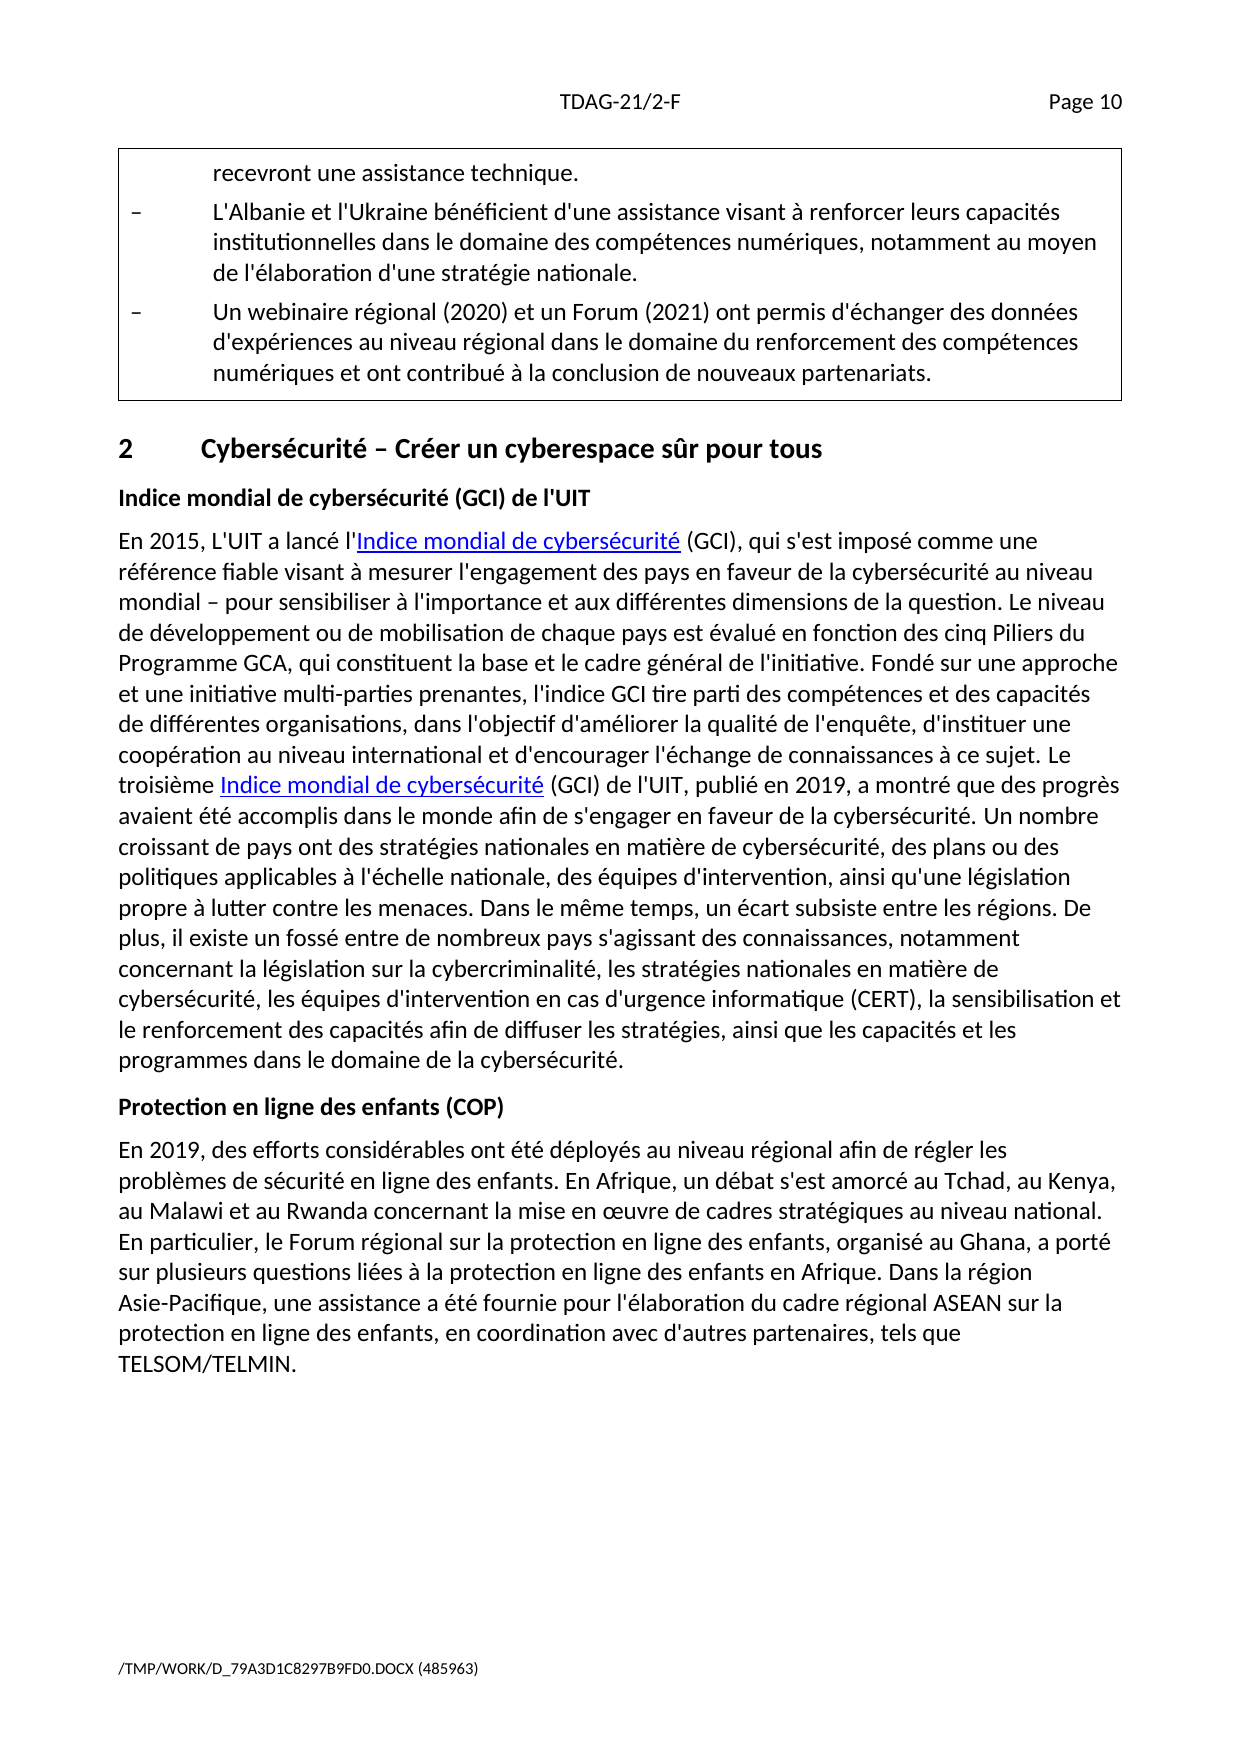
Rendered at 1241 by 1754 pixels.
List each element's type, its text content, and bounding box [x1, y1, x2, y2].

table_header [119, 149, 1121, 400]
text En 2019, des efforts considérables ont été déployés au niveau régional afin de régler les problèmes de sécurité en ligne des enfants. En Afrique, un débat s'est amorcé au Tchad, au Kenya, au Malawi et au Rwanda concernant la mise en œuvre de cadres stratégiques au niveau national. En particulier, le Forum régional sur la protection en ligne des enfants, organisé au Ghana, a porté sur plusieurs questions liées à la protection en ligne des enfants en Afrique. Dans la région Asie-Pacifique, une assistance a été fournie pour l'élaboration du cadre régional ASEAN sur la protection en ligne des enfants, en coordination avec d'autres partenaires, tels que TELSOM/TELMIN. [118, 1134, 1122, 1379]
text En 2015, L'UIT a lancé l'Indice mondial de cybersécurité (GCI), qui s'est imposé comme une référence fiable visant à mesurer l'engagement des pays en faveur de la cybersécurité au niveau mondial – pour sensibiliser à l'importance et aux différentes dimensions de la question. Le niveau de développement ou de mobilisation de chaque pays est évalué en fonction des cinq Piliers du Programme GCA, qui constituent la base et le cadre général de l'initiative. Fondé sur une approche et une initiative multi-parties prenantes, l'indice GCI tire parti des compétences et des capacités de différentes organisations, dans l'objectif d'améliorer la qualité de l'enquête, d'instituer une coopération au niveau international et d'encourager l'échange de connaissances à ce sujet. Le troisième Indice mondial de cybersécurité (GCI) de l'UIT, publié en 2019, a montré que des progrès avaient été accomplis dans le monde afin de s'engager en faveur de la cybersécurité. Un nombre croissant de pays ont des stratégies nationales en matière de cybersécurité, des plans ou des politiques applicables à l'échelle nationale, des équipes d'intervention, ainsi qu'une législation propre à lutter contre les menaces. Dans le même temps, un écart subsiste entre les régions. De plus, il existe un fossé entre de nombreux pays s'agissant des connaissances, notamment concernant la législation sur la cybercriminalité, les stratégies nationales en matière de cybersécurité, les équipes d'intervention en cas d'urgence informatique (CERT), la sensibilisation et le renforcement des capacités afin de diffuser les stratégies, ainsi que les capacités et les programmes dans le domaine de la cybersécurité. [118, 525, 1122, 983]
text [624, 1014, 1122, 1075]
subtitle Protection en ligne des enfants (COP) [118, 1091, 1122, 1122]
subtitle 2 Cybersécurité – Créer un cyberespace sûr pour tous [118, 430, 1122, 466]
subtitle Indice mondial de cybersécurité (GCI) de l'UIT [118, 482, 1122, 513]
